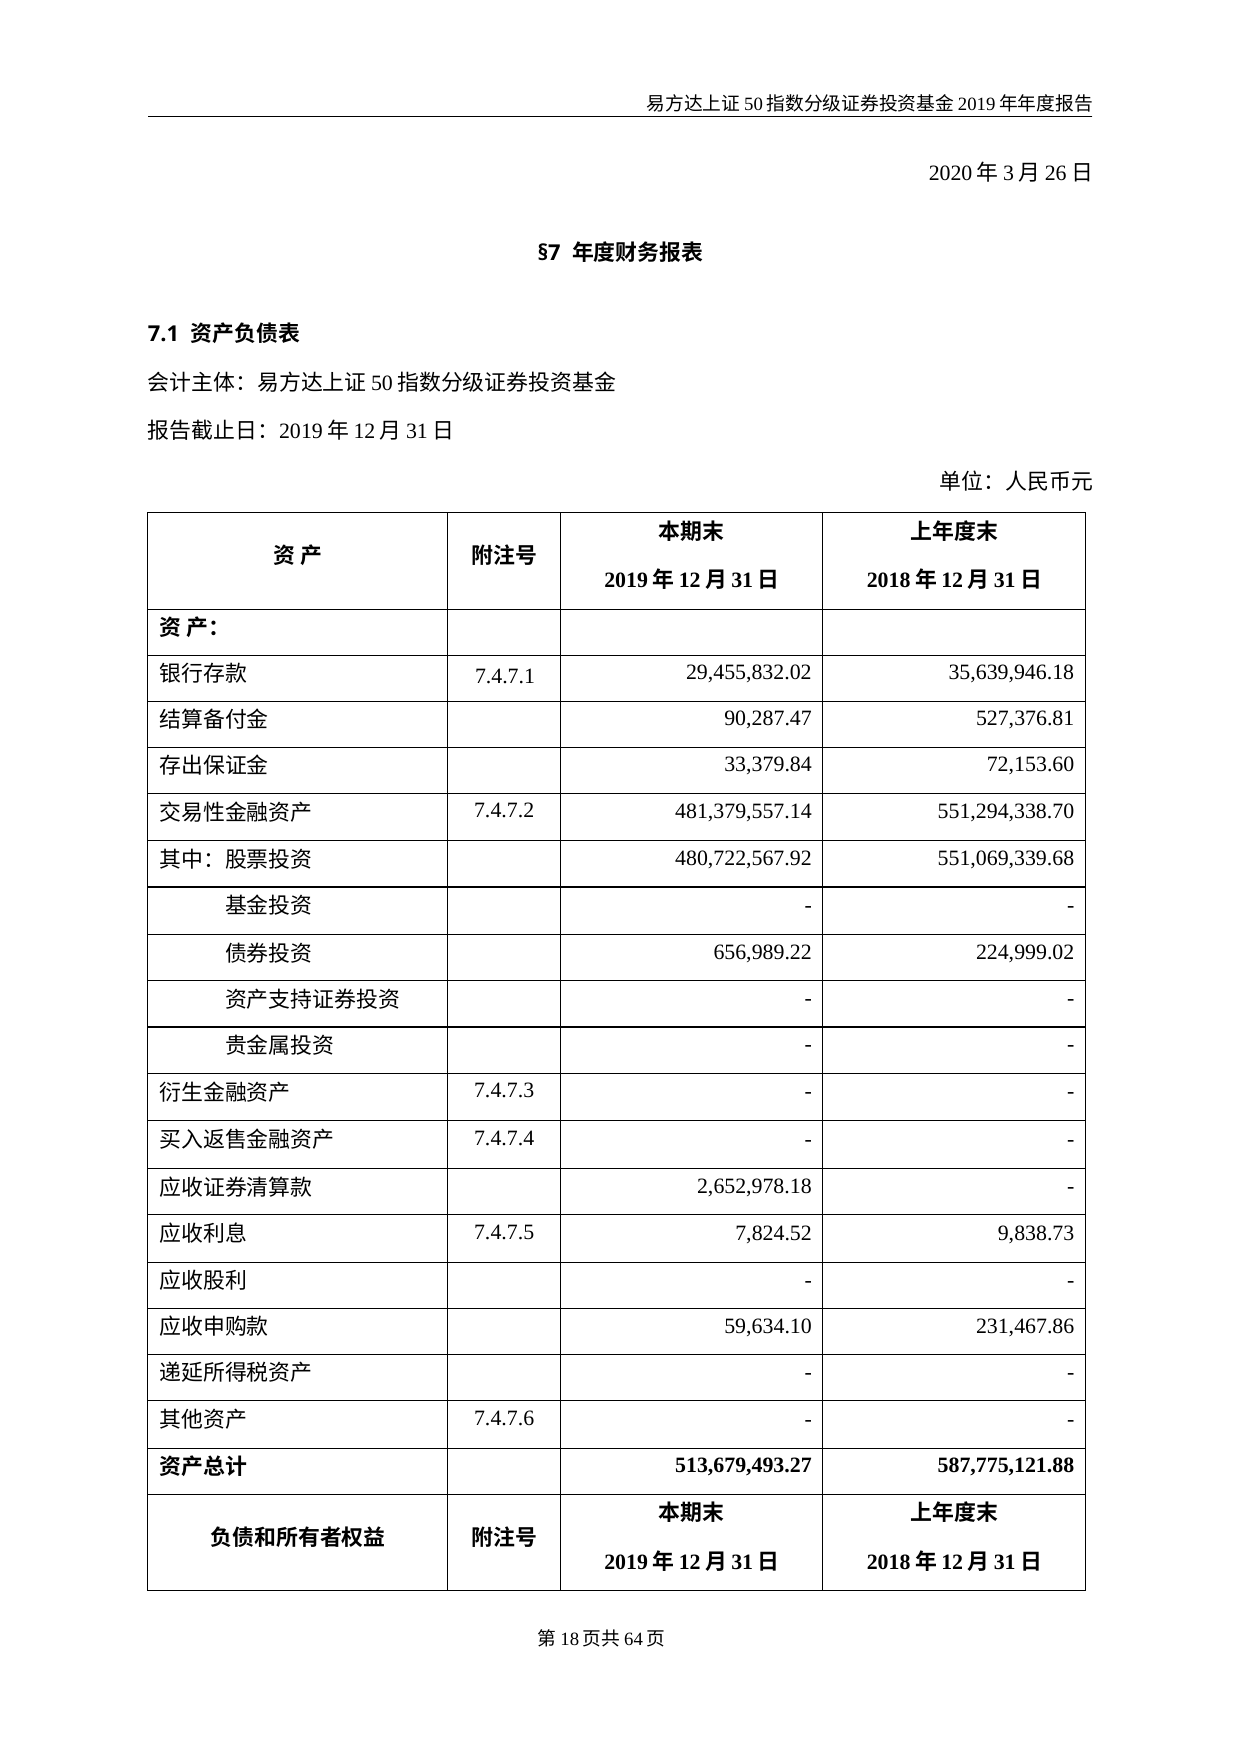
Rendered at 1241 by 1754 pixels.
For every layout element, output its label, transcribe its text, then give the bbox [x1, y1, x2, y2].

table_cell 72,153.60 [823, 748, 1085, 793]
table_cell 59,634.10 [561, 1309, 822, 1354]
table_cell 其他资产 [148, 1401, 447, 1448]
table_cell [448, 1355, 560, 1400]
table_cell 银行存款 [148, 656, 447, 701]
table_cell 7.4.7.2 [448, 794, 560, 840]
subtitle 7.1 资产负债表 [148, 316, 1092, 348]
table_cell 应收证券清算款 [148, 1169, 447, 1214]
table_cell [448, 610, 560, 654]
table_cell 资产支持证券投资 [148, 981, 447, 1026]
table_cell 2,652,978.18 [561, 1169, 822, 1214]
table_cell 7.4.7.6 [448, 1401, 560, 1448]
table_cell [448, 935, 560, 980]
table_cell 481,379,557.14 [561, 794, 822, 840]
table_cell 应收股利 [148, 1263, 447, 1308]
table_cell [448, 1263, 560, 1308]
table_cell 附注号 [448, 1495, 560, 1590]
table_cell 527,376.81 [823, 702, 1085, 747]
table_cell 90,287.47 [561, 702, 822, 747]
table_cell 7.4.7.5 [448, 1215, 560, 1262]
table_cell 其中：股票投资 [148, 841, 447, 886]
table_header 上年度末 2018年12月31日 [823, 513, 1085, 608]
subtitle §7 年度财务报表 [148, 235, 1092, 268]
table_cell 递延所得税资产 [148, 1355, 447, 1400]
table_cell 买入返售金融资产 [148, 1121, 447, 1168]
table_cell 交易性金融资产 [148, 794, 447, 840]
table_cell 应收利息 [148, 1215, 447, 1262]
table_cell [448, 1449, 560, 1494]
table_cell [448, 888, 560, 934]
table_cell [448, 748, 560, 793]
table_cell 本期末 2019年12月31日 [561, 1495, 822, 1590]
table_cell - [561, 1028, 822, 1072]
table_cell - [823, 1074, 1085, 1120]
table_cell - [561, 1263, 822, 1308]
table_cell 551,069,339.68 [823, 841, 1085, 886]
table_cell - [561, 1121, 822, 1168]
table_cell 480,722,567.92 [561, 841, 822, 886]
table_cell 7.4.7.3 [448, 1074, 560, 1120]
table_header 本期末 2019年12月31日 [561, 513, 822, 608]
table_cell 结算备付金 [148, 702, 447, 747]
table_header 资 产 [148, 513, 447, 608]
table_cell 贵金属投资 [148, 1028, 447, 1072]
table_cell 7.4.7.1 [448, 656, 560, 701]
table_cell [823, 610, 1085, 654]
table_cell - [561, 1355, 822, 1400]
table_cell - [823, 1028, 1085, 1072]
table_cell 29,455,832.02 [561, 656, 822, 701]
table_cell 债券投资 [148, 935, 447, 980]
table_cell - [823, 1401, 1085, 1448]
table_cell - [561, 1401, 822, 1448]
table_cell - [823, 981, 1085, 1026]
table_cell 基金投资 [148, 888, 447, 934]
table_cell 224,999.02 [823, 935, 1085, 980]
table_cell 513,679,493.27 [561, 1449, 822, 1494]
text 报告截止日：2019年12月31日 [148, 413, 1092, 445]
table_cell - [823, 1355, 1085, 1400]
table_cell - [561, 888, 822, 934]
table_cell - [561, 981, 822, 1026]
table_cell - [561, 1074, 822, 1120]
table_header 附注号 [448, 513, 560, 608]
table_cell 231,467.86 [823, 1309, 1085, 1354]
table_cell [448, 981, 560, 1026]
table_cell 应收申购款 [148, 1309, 447, 1354]
text 会计主体：易方达上证50指数分级证券投资基金 [148, 364, 1092, 397]
table_cell 存出保证金 [148, 748, 447, 793]
table_cell 负债和所有者权益 [148, 1495, 447, 1590]
text 2020年3月26日 [148, 154, 1092, 187]
table_cell 资 产： [148, 610, 447, 654]
table_cell 7.4.7.4 [448, 1121, 560, 1168]
table_cell 35,639,946.18 [823, 656, 1085, 701]
table_cell [448, 1309, 560, 1354]
table_cell - [823, 888, 1085, 934]
table_cell - [823, 1169, 1085, 1214]
table_cell 33,379.84 [561, 748, 822, 793]
table_cell 7,824.52 [561, 1215, 822, 1262]
table_cell [448, 1028, 560, 1072]
table_cell [448, 1169, 560, 1214]
table_cell 551,294,338.70 [823, 794, 1085, 840]
table_cell [561, 610, 822, 654]
table_cell - [823, 1263, 1085, 1308]
table_cell [448, 841, 560, 886]
table_cell - [823, 1121, 1085, 1168]
table_cell 衍生金融资产 [148, 1074, 447, 1120]
table_cell 656,989.22 [561, 935, 822, 980]
table_cell 资产总计 [148, 1449, 447, 1494]
table_cell 上年度末 2018年12月31日 [823, 1495, 1085, 1590]
table_cell 9,838.73 [823, 1215, 1085, 1262]
text 单位：人民币元 [149, 464, 1092, 496]
table_cell 587,775,121.88 [823, 1449, 1085, 1494]
table_cell [448, 702, 560, 747]
